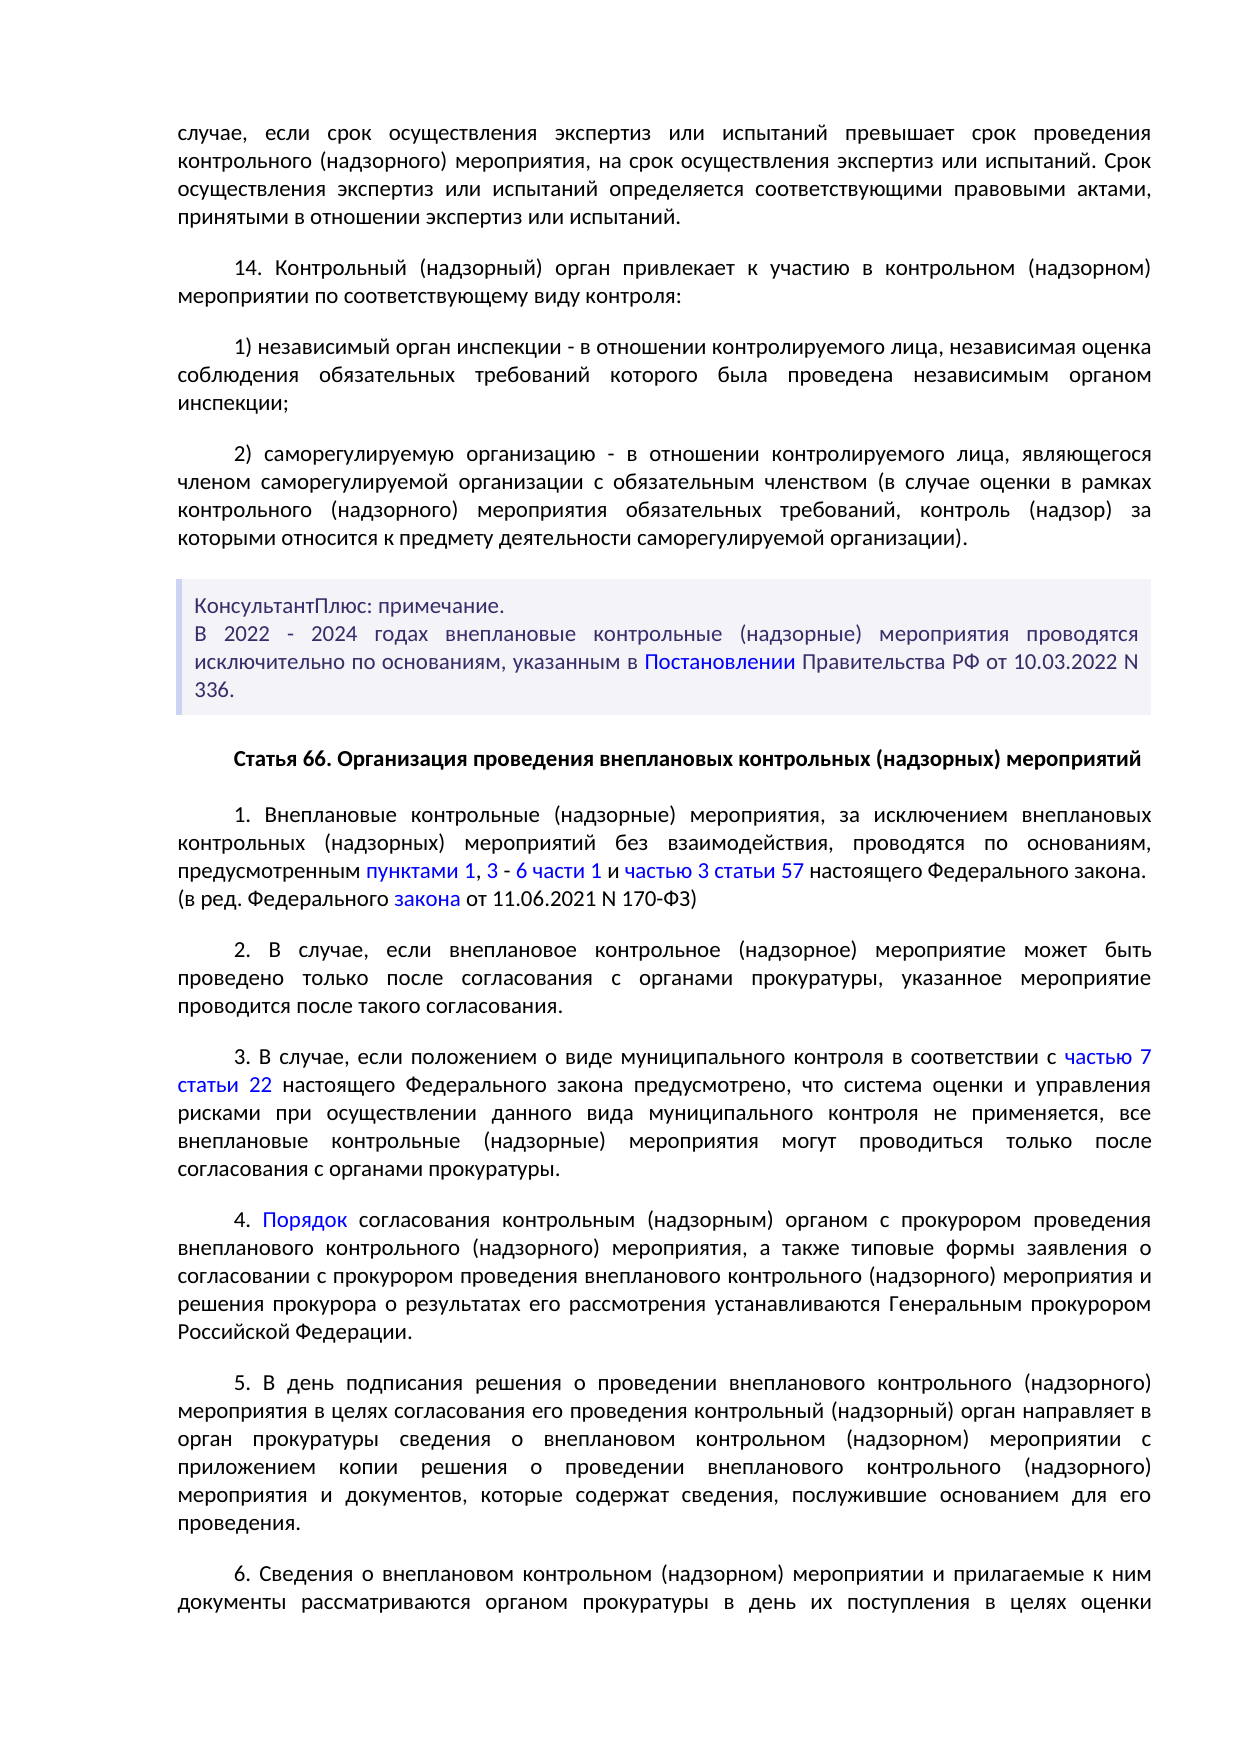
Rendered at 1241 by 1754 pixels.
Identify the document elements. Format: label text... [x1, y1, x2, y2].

text 14. Контрольный (надзорный) орган привлекает к участию в контрольном (надзорном) мероприятии по соответствующему виду контроля: [177, 253, 1152, 309]
table_header [176, 579, 182, 715]
text 1) независимый орган инспекции - в отношении контролируемого лица, независимая оценка соблюдения обязательных требований которого была проведена независимым органом инспекции; [177, 332, 1152, 416]
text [177, 118, 1152, 230]
table_header КонсультантПлюс: примечание. В 2022 - 2024 годах внеплановые контрольные (надзорные) мероприятия проводятся исключительно по основаниям, указанным в Постановлении Правительства РФ от 10.03.2022 N 336. [194, 579, 1139, 715]
text 2. В случае, если внеплановое контрольное (надзорное) мероприятие может быть проведено только после согласования с органами прокуратуры, указанное мероприятие проводится после такого согласования. [177, 935, 1152, 1019]
text 4. Порядок согласования контрольным (надзорным) органом с прокурором проведения внепланового контрольного (надзорного) мероприятия, а также типовые формы заявления о согласовании с прокурором проведения внепланового контрольного (надзорного) мероприятия и решения прокурора о результатах его рассмотрения устанавливаются Генеральным прокурором Российской Федерации. [177, 1205, 1152, 1345]
text 5. В день подписания решения о проведении внепланового контрольного (надзорного) мероприятия в целях согласования его проведения контрольный (надзорный) орган направляет в орган прокуратуры сведения о внеплановом контрольном (надзорном) мероприятии с приложением копии решения о проведении внепланового контрольного (надзорного) мероприятия и документов, которые содержат сведения, послужившие основанием для его проведения. [177, 1368, 1152, 1536]
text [177, 1559, 1152, 1615]
title Статья 66. Организация проведения внеплановых контрольных (надзорных) мероприятий [177, 744, 1152, 772]
text 2) саморегулируемую организацию - в отношении контролируемого лица, являющегося членом саморегулируемой организации с обязательным членством (в случае оценки в рамках контрольного (надзорного) мероприятия обязательных требований, контроль (надзор) за которыми относится к предмету деятельности саморегулируемой организации). [177, 439, 1152, 551]
text 3. В случае, если положением о виде муниципального контроля в соответствии с частью 7 статьи 22 настоящего Федерального закона предусмотрено, что система оценки и управления рисками при осуществлении данного вида муниципального контроля не применяется, все внеплановые контрольные (надзорные) мероприятия могут проводиться только после согласования с органами прокуратуры. [177, 1042, 1152, 1182]
table_header [182, 579, 194, 715]
text (в ред. Федерального закона от 11.06.2021 N 170-ФЗ) [177, 884, 1152, 912]
text 1. Внеплановые контрольные (надзорные) мероприятия, за исключением внеплановых контрольных (надзорных) мероприятий без взаимодействия, проводятся по основаниям, предусмотренным пунктами 1, 3 - 6 части 1 и частью 3 статьи 57 настоящего Федерального закона. [177, 800, 1152, 884]
table_header [1139, 579, 1151, 715]
